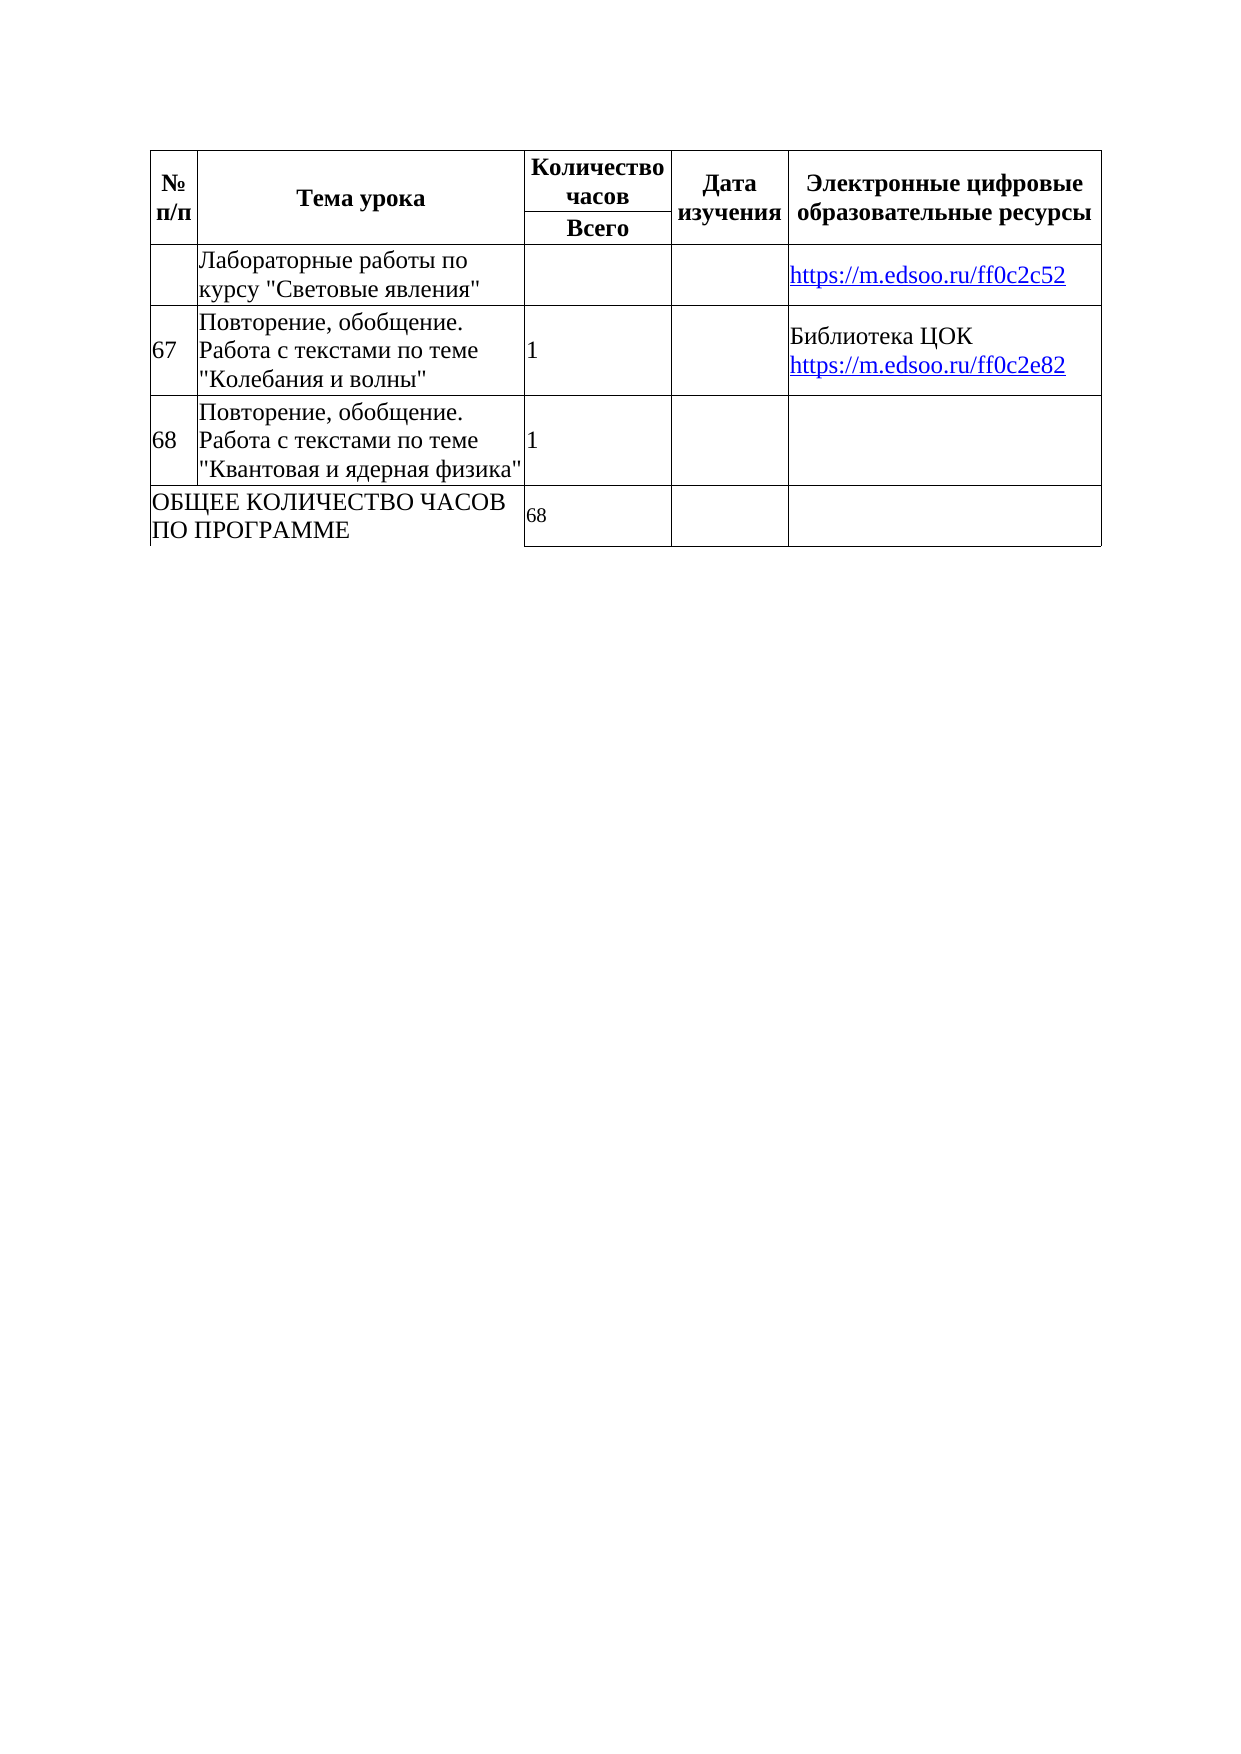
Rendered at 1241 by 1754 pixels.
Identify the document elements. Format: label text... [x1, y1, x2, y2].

table_cell Повторение, обобщение. Работа с текстами по теме "Колебания и волны" [198, 306, 524, 394]
table_cell [789, 396, 1101, 484]
table_cell Повторение, обобщение. Работа с текстами по теме "Квантовая и ядерная физика" [198, 396, 524, 484]
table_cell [789, 245, 1101, 305]
table_cell 68 [525, 486, 671, 546]
table_cell ОБЩЕЕ КОЛИЧЕСТВО ЧАСОВ ПО ПРОГРАММЕ [151, 486, 524, 546]
table_cell Библиотека ЦОК https://m.edsoo.ru/ff0c2e82 [789, 306, 1101, 394]
table_header Электронные цифровые образовательные ресурсы [789, 151, 1101, 243]
table_header Дата изучения [672, 151, 788, 243]
table_header Тема урока [198, 151, 524, 243]
table_cell 67 [151, 306, 197, 394]
table_cell 66 [151, 245, 197, 305]
table_cell [672, 306, 788, 394]
table_cell [789, 486, 1101, 546]
table_cell [672, 486, 788, 546]
table_cell 1 [525, 396, 671, 484]
table_cell [672, 396, 788, 484]
table_header № п/п [151, 151, 197, 243]
table_cell Всего [525, 212, 671, 243]
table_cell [198, 245, 524, 305]
table_header Количество часов [525, 151, 671, 211]
table_cell 68 [151, 396, 197, 484]
table_cell 1 [525, 306, 671, 394]
table_cell 1 [525, 245, 671, 305]
table_cell [672, 245, 788, 305]
